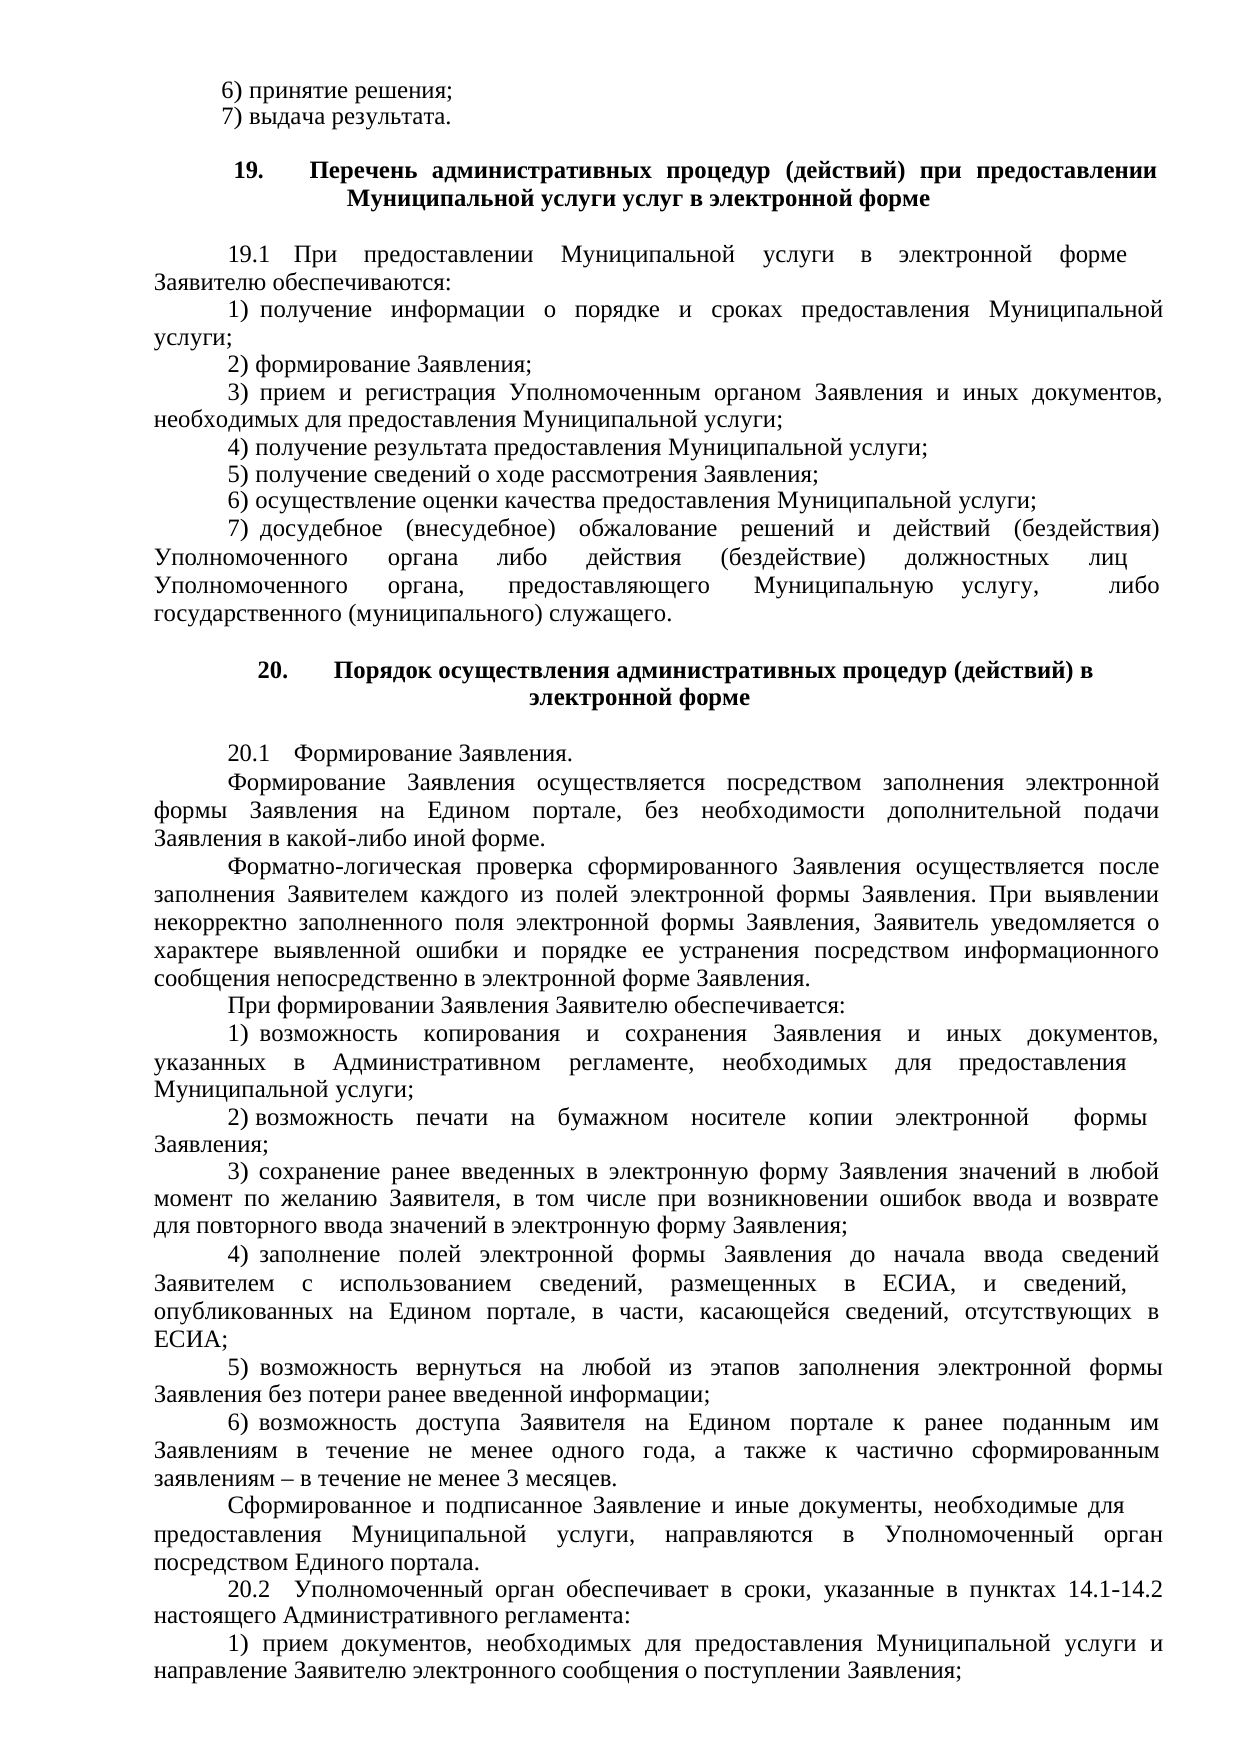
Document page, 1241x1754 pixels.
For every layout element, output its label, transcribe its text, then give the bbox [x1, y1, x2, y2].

text 1) прием документов, необходимых для предоставления Муниципальной услуги и направление Заявителю электронного сообщения о поступлении Заявления; [153, 1629, 1163, 1684]
text 5) получение сведений о ходе рассмотрения Заявления; [227, 461, 965, 488]
text 5) возможность вернуться на любой из этапов заполнения электронной формы Заявления без потери ранее введенной информации; [153, 1353, 1163, 1408]
text 1) возможность копирования и сохранения Заявления и иных документов, указанных в Административном регламенте, необходимых для предоставления Муниципальной услуги; [153, 1019, 1159, 1103]
text 3) прием и регистрация Уполномоченным органом Заявления и иных документов, необходимых для предоставления Муниципальной услуги; [153, 378, 1163, 433]
text 2) формирование Заявления; [227, 352, 1159, 378]
text Формирование Заявления осуществляется посредством заполнения электронной формы Заявления на Едином портале, без необходимости дополнительной подачи Заявления в какой-либо иной форме. [153, 767, 1159, 852]
text При формировании Заявления Заявителю обеспечивается: [227, 991, 1159, 1019]
text 6) возможность доступа Заявителя на Едином портале к ранее поданным им Заявлениям в течение не менее одного года, а также к частично сформированным заявлениям – в течение не менее 3 месяцев. [153, 1409, 1159, 1491]
text 4) заполнение полей электронной формы Заявления до начала ввода сведений Заявителем с использованием сведений, размещенных в ЕСИА, и сведений, опубликованных на Едином портале, в части, касающейся сведений, отсутствующих в ЕСИА; [153, 1240, 1159, 1353]
text 20. Порядок осуществления административных процедур (действий) в электронной форме [257, 656, 1133, 711]
text 7) выдача результата. [221, 103, 489, 130]
text 6) осуществление оценки качества предоставления Муниципальной услуги; [227, 488, 1159, 514]
text 4) получение результата предоставления Муниципальной услуги; [227, 434, 965, 460]
text Форматно-логическая проверка сформированного Заявления осуществляется после заполнения Заявителем каждого из полей электронной формы Заявления. При выявлении некорректно заполненного поля электронной формы Заявления, Заявитель уведомляется о характере выявленной ошибки и порядке ее устранения посредством информационного сообщения непосредственно в электронной форме Заявления. [153, 852, 1159, 991]
text предоставления Муниципальной услуги, направляются в Уполномоченный орган посредством Единого портала. [153, 1519, 1163, 1576]
text 7) досудебное (внесудебное) обжалование решений и действий (бездействия) Уполномоченного органа либо действия (бездействие) должностных лиц Уполномоченного органа, предоставляющего Муниципальную услугу, либо государственного (муниципального) служащего. [153, 514, 1159, 627]
text 20.2 Уполномоченный орган обеспечивает в сроки, указанные в пунктах 14.1-14.2 настоящего Административного регламента: [153, 1576, 1163, 1629]
text 6) принятие решения; [221, 77, 489, 103]
text 19.1 При предоставлении Муниципальной услуги в электронной форме Заявителю обеспечиваются: [153, 241, 1163, 295]
text 3) сохранение ранее введенных в электронную форму Заявления значений в любой момент по желанию Заявителя, в том числе при возникновении ошибок ввода и возврате для повторного ввода значений в электронную форму Заявления; [153, 1158, 1159, 1239]
text 19. Перечень административных процедур (действий) при предоставлении Муниципальной услуги услуг в электронной форме [233, 157, 1157, 212]
text 2) возможность печати на бумажном носителе копии электронной формы Заявления; [153, 1103, 1163, 1158]
text 20.1 Формирование Заявления. [227, 740, 1159, 767]
text 1) получение информации о порядке и сроках предоставления Муниципальной услуги; [153, 296, 1163, 351]
text Сформированное и подписанное Заявление и иные документы, необходимые для [227, 1491, 1159, 1519]
